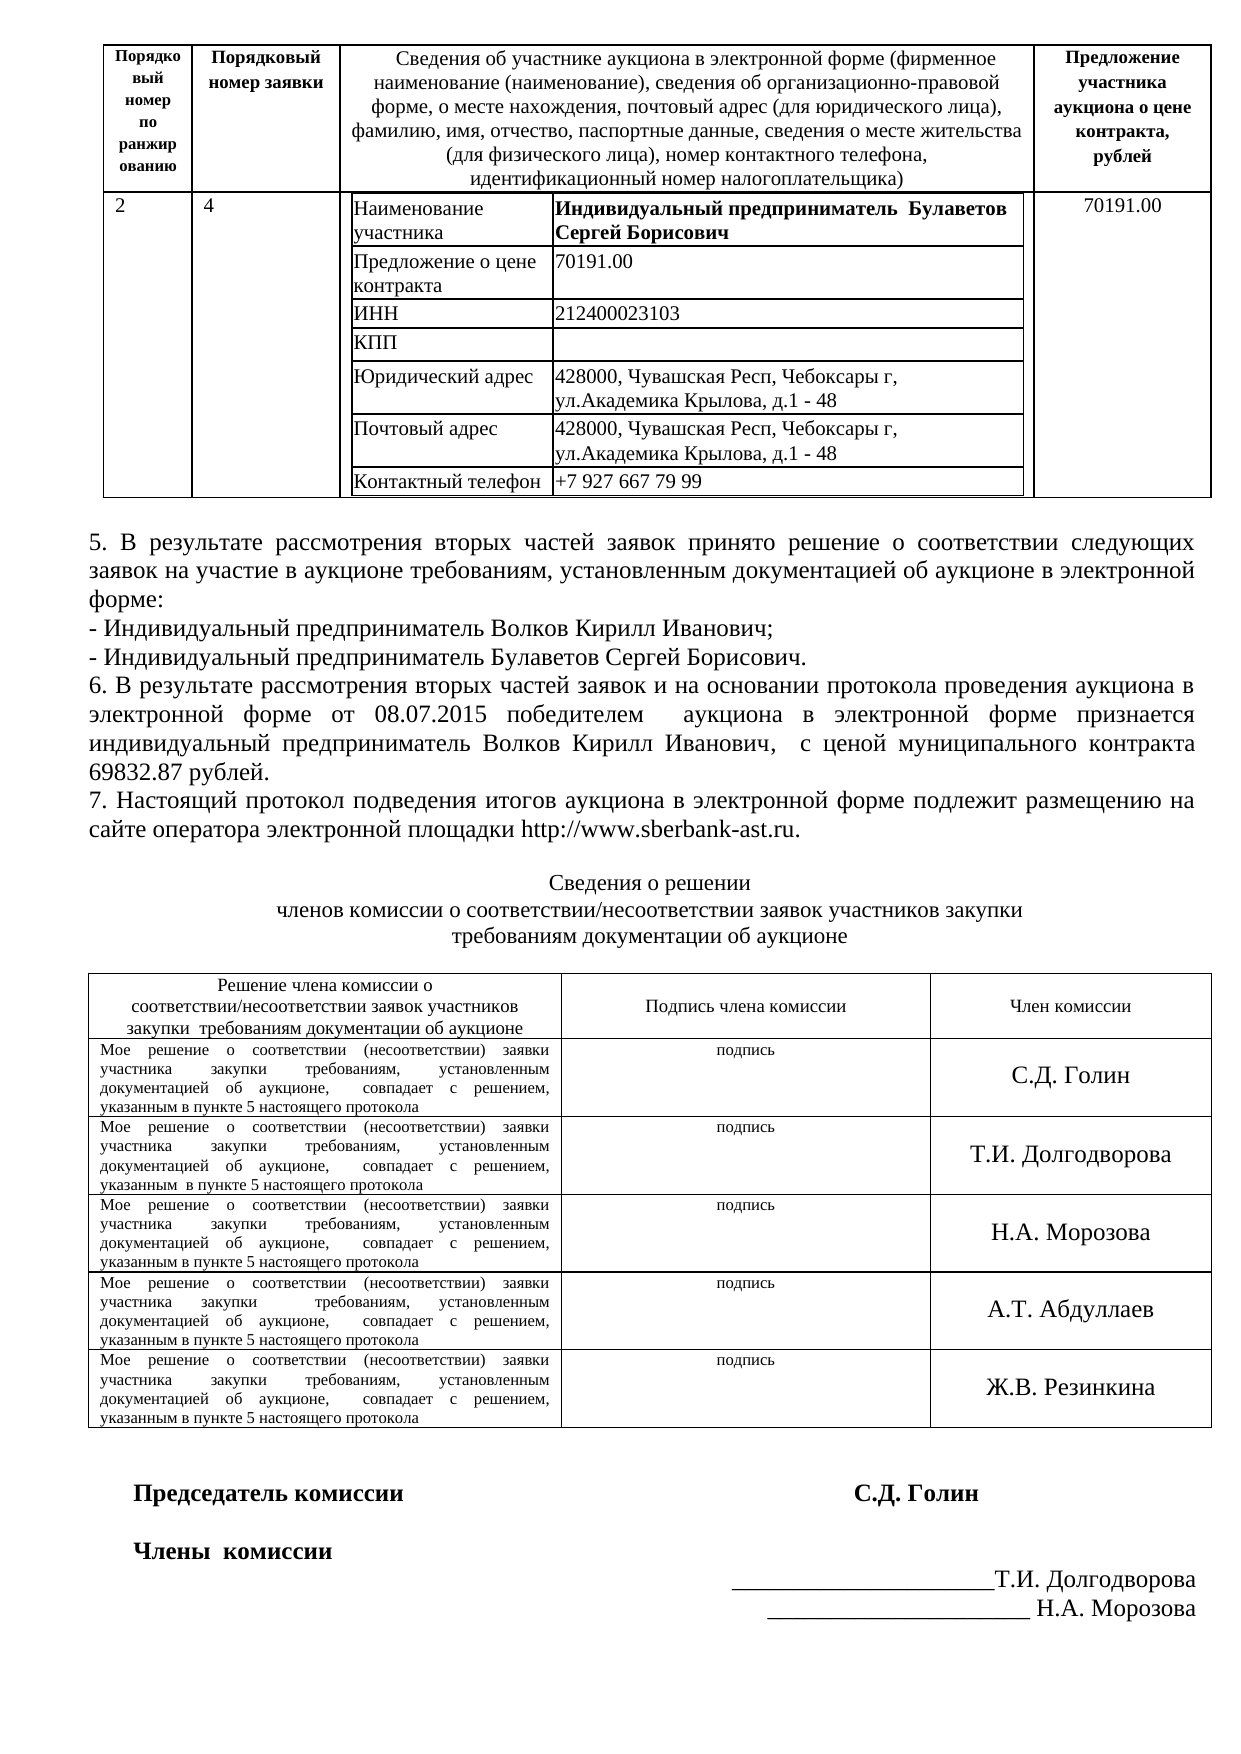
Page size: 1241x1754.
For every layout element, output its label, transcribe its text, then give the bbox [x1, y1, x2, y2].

text 6. В результате рассмотрения вторых частей заявок и на основании протокола проведения аукциона в электронной форме от 08.07.2015 победителем аукциона в электронной форме признается индивидуальный предприниматель Волков Кирилл Иванович, с ценой муниципального контракта 69832.87 рублей. [89, 671, 1196, 786]
table_cell [353, 362, 552, 413]
table_cell Т.И. Долгодворова [931, 1117, 1211, 1194]
table_header Сведения об участнике аукциона в электронной форме (фирменное наименование (наименование), сведения об организационно-правовой форме, о месте нахождения, почтовый адрес (для юридического лица), фамилию, имя, отчество, паспортные данные, сведения о месте жительства (для физического лица), номер контактного телефона, идентификационный номер налогоплательщика) [341, 46, 1033, 191]
table_cell [341, 193, 351, 496]
table_header Порядковый номер заявки [193, 46, 339, 191]
table_cell подпись [562, 1039, 930, 1116]
table_cell Мое решение о соответствии (несоответствии) заявки участника закупки требованиям, установленным документацией об аукционе, совпадает с решением, указанным в пункте 5 настоящего протокола [89, 1039, 561, 1116]
table_cell [554, 468, 1023, 495]
table_cell [353, 415, 552, 466]
table_cell [353, 468, 552, 495]
table_cell [353, 194, 552, 245]
text _____________________ Н.А. Морозова [133, 1593, 1196, 1622]
table_cell 4 [193, 193, 339, 496]
table_header Порядковый номер по ранжированию [104, 46, 191, 191]
table_cell Мое решение о соответствии (несоответствии) заявки участника закупки требованиям, установленным документацией об аукционе, совпадает с решением, указанным в пункте 5 настоящего протокола [89, 1273, 561, 1349]
table_cell подпись [562, 1273, 930, 1349]
table_cell [1024, 193, 1033, 496]
text Председатель комиссии С.Д. Голин [133, 1478, 1196, 1507]
table_cell [353, 300, 552, 327]
text _____________________Т.И. Долгодворова [133, 1564, 1196, 1593]
table_cell Ж.В. Резинкина [931, 1350, 1211, 1427]
text - Индивидуальный предприниматель Булаветов Сергей Борисович. [89, 642, 1196, 671]
text членов комиссии о соответствии/несоответствии заявок участников закупки [103, 896, 1196, 922]
table_cell 70191.00 [1035, 193, 1210, 496]
text Сведения о решении [103, 869, 1196, 896]
table_cell [353, 247, 552, 298]
text требованиям документации об аукционе [103, 922, 1196, 948]
table_cell [554, 194, 1023, 245]
table_cell [353, 329, 552, 360]
table_header Решение члена комиссии о соответствии/несоответствии заявок участников закупки требованиям документации об аукционе [89, 974, 561, 1038]
table_header Подпись члена комиссии [562, 974, 930, 1038]
text Члены комиссии [133, 1536, 1196, 1564]
table_cell [554, 362, 1023, 413]
table_cell [554, 415, 1023, 466]
table_header Предложение участника аукциона о цене контракта, рублей [1035, 46, 1210, 191]
table_cell А.Т. Абдуллаев [931, 1273, 1211, 1349]
text 5. В результате рассмотрения вторых частей заявок принято решение о соответствии следующих заявок на участие в аукционе требованиям, установленным документацией об аукционе в электронной форме: [89, 527, 1196, 613]
text 7. Настоящий протокол подведения итогов аукциона в электронной форме подлежит размещению на сайте оператора электронной площадки http://www.sberbank-ast.ru. [89, 786, 1196, 843]
table_header Член комиссии [931, 974, 1211, 1038]
table_cell подпись [562, 1195, 930, 1271]
table_cell подпись [562, 1117, 930, 1194]
table_cell Н.А. Морозова [931, 1195, 1211, 1271]
table_cell Мое решение о соответствии (несоответствии) заявки участника закупки требованиям, установленным документацией об аукционе, совпадает с решением, указанным в пункте 5 настоящего протокола [89, 1195, 561, 1271]
table_cell Мое решение о соответствии (несоответствии) заявки участника закупки требованиям, установленным документацией об аукционе, совпадает с решением, указанным в пункте 5 настоящего протокола [89, 1117, 561, 1194]
table_cell 2 [104, 193, 191, 496]
text - Индивидуальный предприниматель Волков Кирилл Иванович; [89, 613, 1196, 642]
table_cell подпись [562, 1350, 930, 1427]
table_cell [554, 300, 1023, 327]
table_cell С.Д. Голин [931, 1039, 1211, 1116]
table_cell [554, 247, 1023, 298]
table_cell Мое решение о соответствии (несоответствии) заявки участника закупки требованиям, установленным документацией об аукционе, совпадает с решением, указанным в пункте 5 настоящего протокола [89, 1350, 561, 1427]
table_cell [554, 329, 1023, 360]
